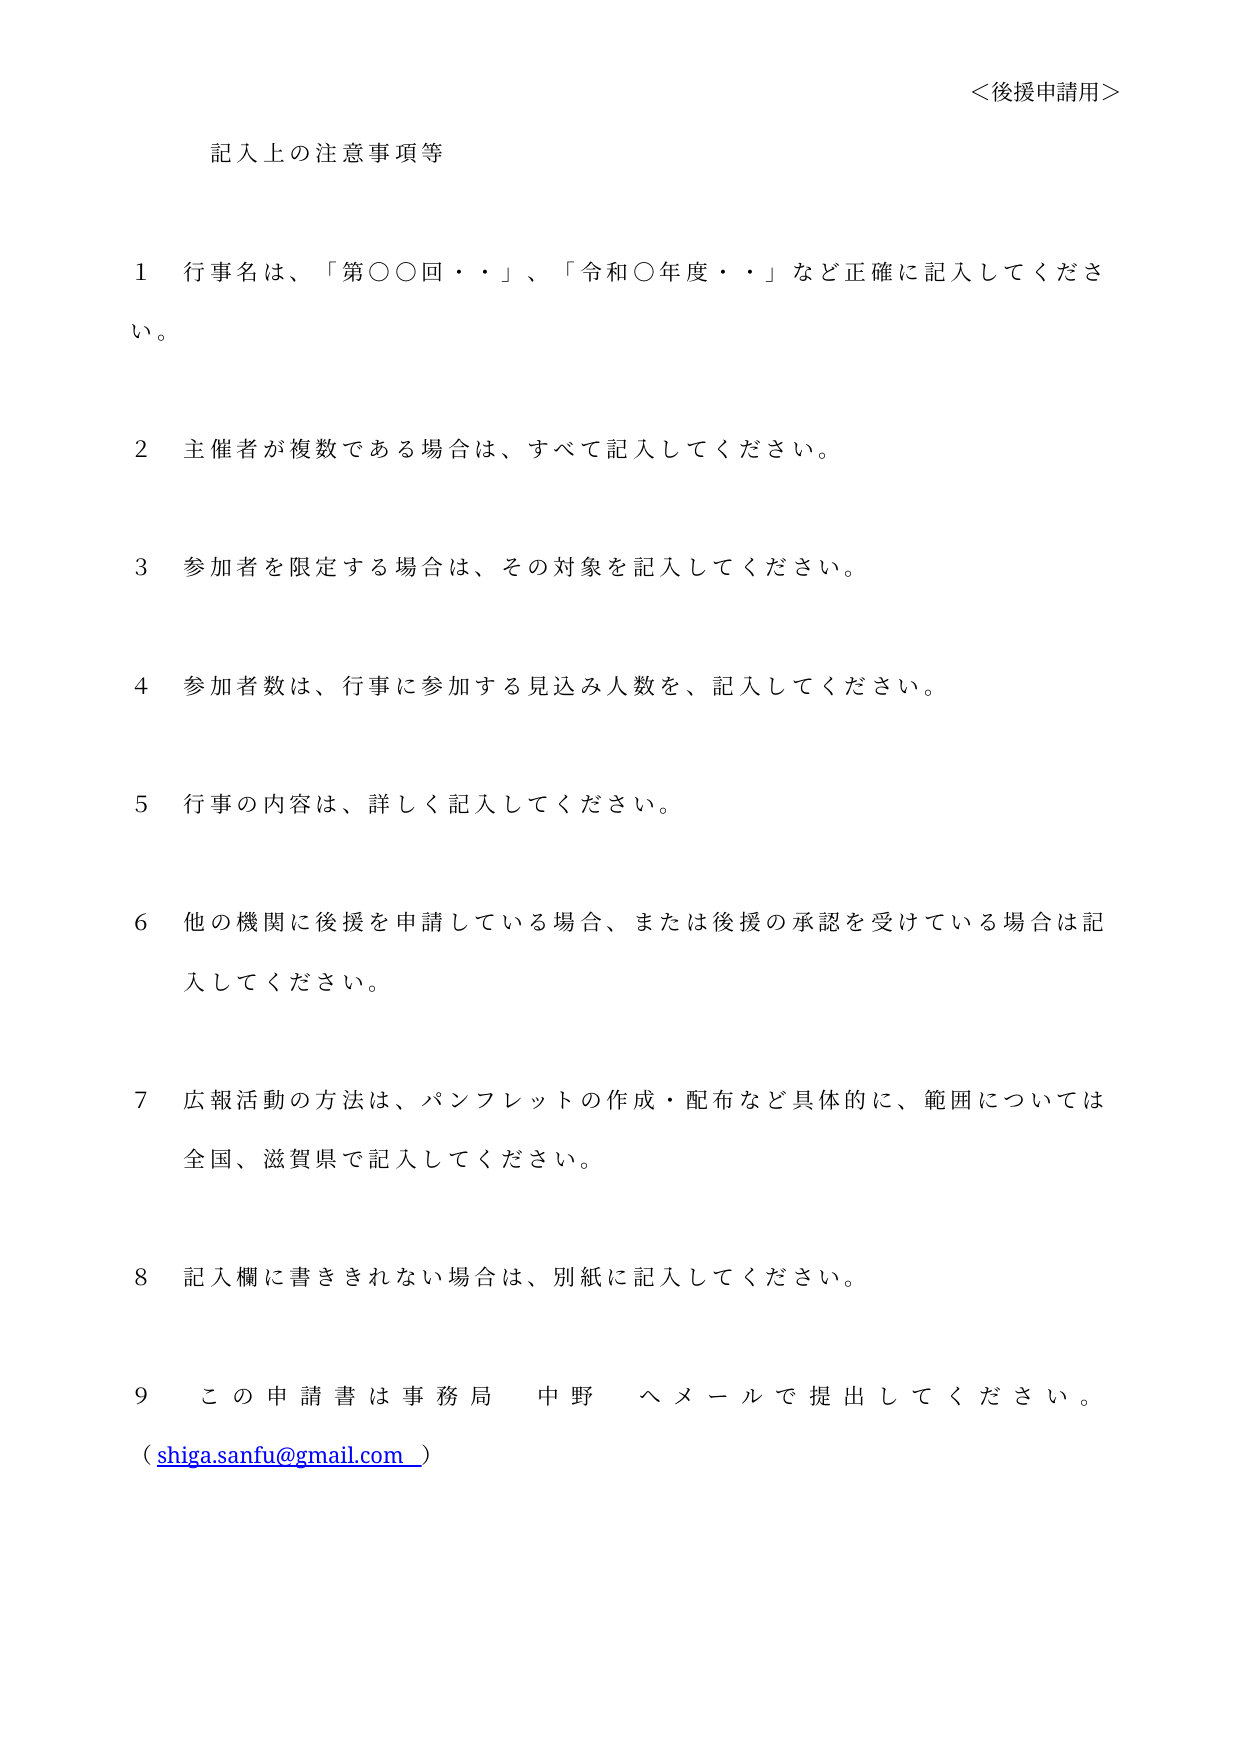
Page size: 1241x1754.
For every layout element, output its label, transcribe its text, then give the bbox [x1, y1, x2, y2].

text ２ 主催者が複数である場合は、すべて記入してください。 [131, 418, 1109, 478]
text ８ 記入欄に書ききれない場合は、別紙に記入してください。 [131, 1247, 1109, 1306]
text ３ 参加者を限定する場合は、その対象を記入してください。 [131, 537, 1109, 596]
text ７ 広報活動の方法は、パンフレットの作成・配布など具体的に、範囲については全国、滋賀県で記入してください。 [131, 1069, 1109, 1188]
text ９ この申請書は事務局 中野 へメールで提出してください。（shiga.sanfu@gmail.com） [131, 1365, 1109, 1483]
text ４ 参加者数は、行事に参加する見込み人数を、記入してください。 [131, 655, 1109, 714]
text ５ 行事の内容は、詳しく記入してください。 [131, 773, 1109, 833]
text １ 行事名は、「第○○回・・」、「令和○年度・・」など正確に記入してください。 [131, 241, 1109, 359]
text ６ 他の機関に後援を申請している場合、または後援の承認を受けている場合は記入してください。 [131, 892, 1109, 1010]
text 記入上の注意事項等 [131, 123, 1109, 182]
